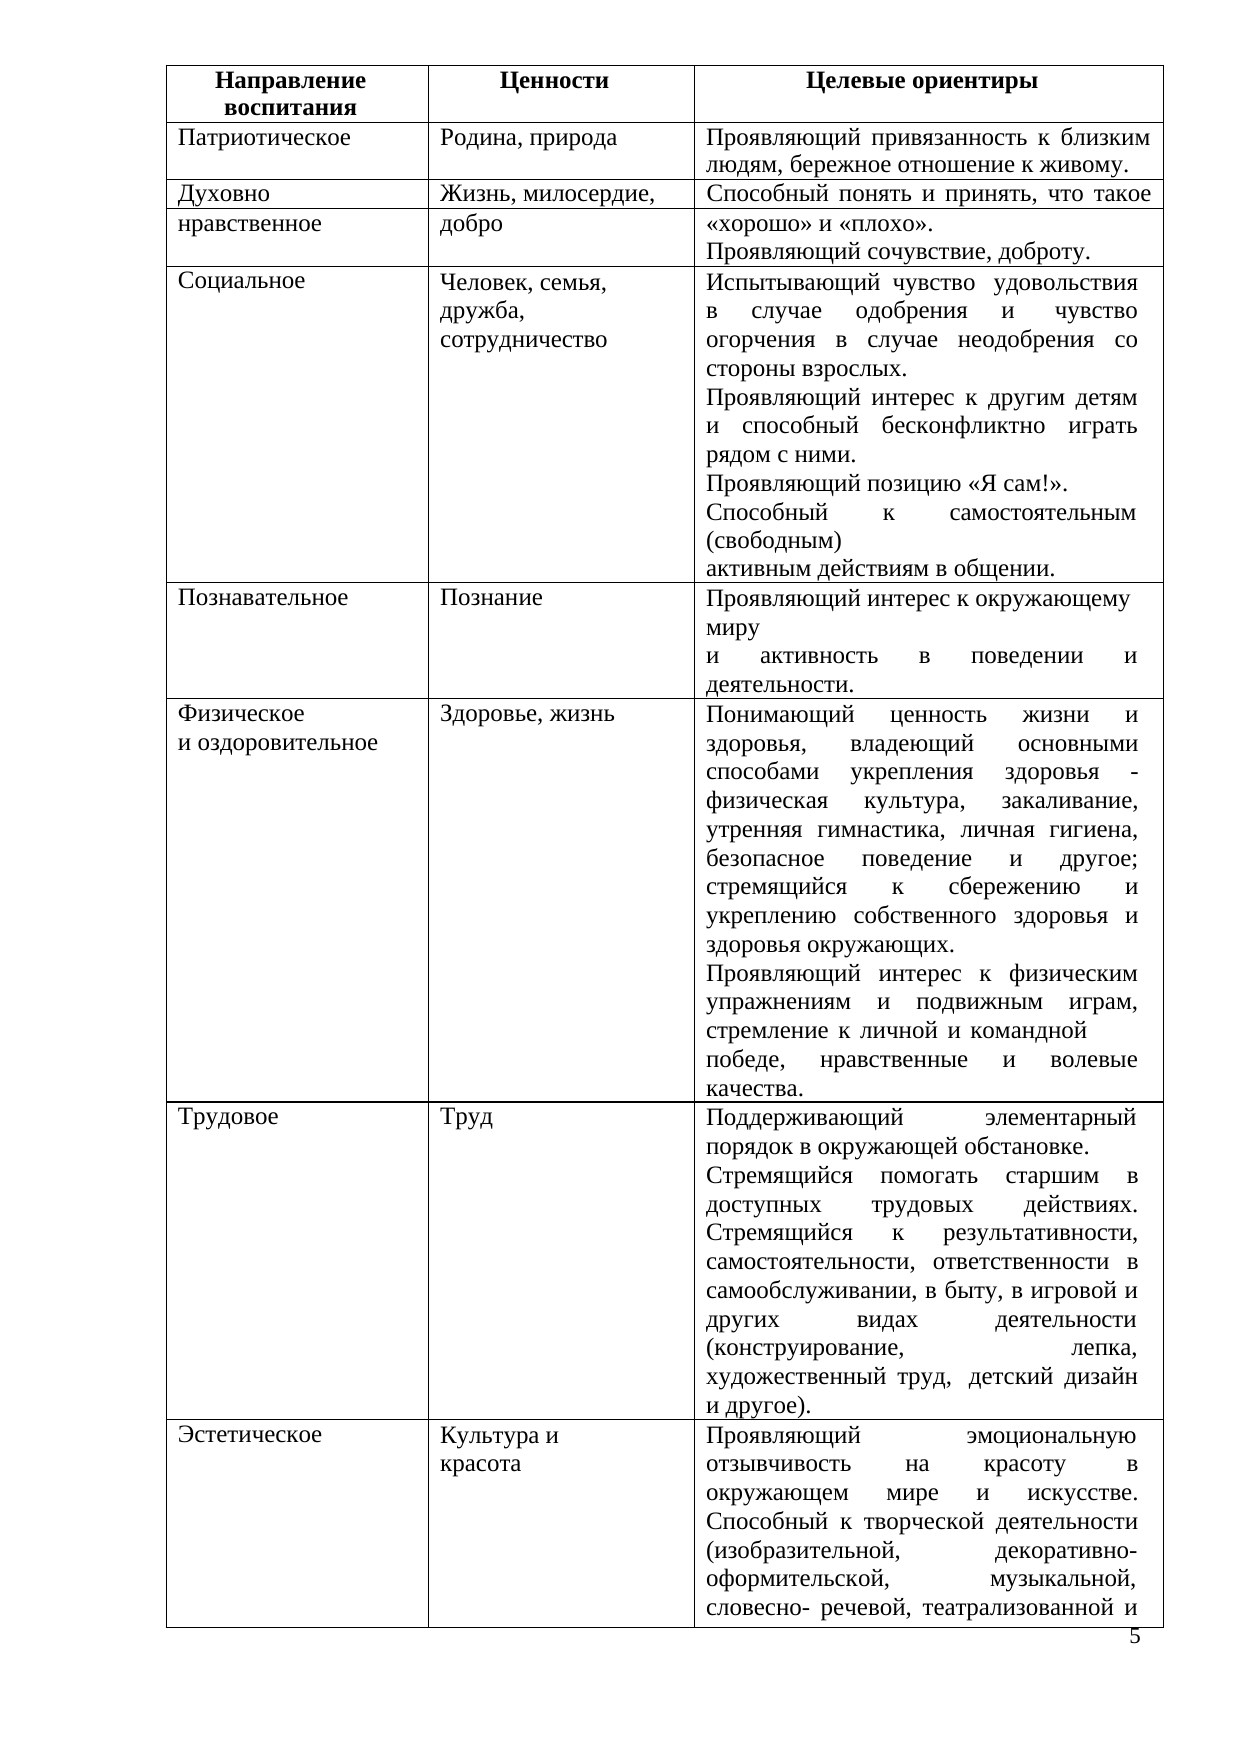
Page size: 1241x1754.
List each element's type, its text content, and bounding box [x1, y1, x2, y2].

table_header Целевые ориентиры [695, 66, 1163, 122]
table_cell Здоровье, жизнь [429, 699, 694, 1101]
table_cell Поддерживающий элементарный порядок в окружающей обстановке. Стремящийся помогать старшим в доступных трудовых действиях. Стремящийся к результативности, самостоятельности, ответственности в самообслуживании, в быту, в игровой и других видах деятельности (конструирование, лепка, художественный труд, детский дизайн и другое). [695, 1103, 1163, 1419]
table_cell Проявляющий привязанность к близким людям, бережное отношение к живому. [695, 123, 1163, 179]
table_cell Способный понять и принять, что такое [695, 180, 1163, 208]
table_cell Труд [429, 1103, 694, 1419]
table_cell Трудовое [167, 1103, 428, 1419]
table_cell добро [429, 209, 694, 266]
table_cell Понимающий ценность жизни и здоровья, владеющий основными способами укрепления здоровья - физическая культура, закаливание, утренняя гимнастика, личная гигиена, безопасное поведение и другое; стремящийся к сбережению и укреплению собственного здоровья и здоровья окружающих. Проявляющий интерес к физическим упражнениям и подвижным играм, стремление к личной и командной победе, нравственные и волевые качества. [695, 699, 1163, 1101]
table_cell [695, 1420, 1163, 1627]
table_cell Человек, семья, дружба, сотрудничество [429, 267, 694, 582]
table_cell нравственное [167, 209, 428, 266]
table_cell Родина, природа [429, 123, 694, 179]
table_cell Проявляющий интерес к окружающему миру и активность в поведении и деятельности. [695, 583, 1163, 698]
table_header Ценности [429, 66, 694, 122]
table_cell Духовно­ [167, 180, 428, 208]
table_cell Познавательное [167, 583, 428, 698]
table_cell Культура и красота [429, 1420, 694, 1627]
table_cell Физическое и оздоровительное [167, 699, 428, 1101]
table_header Направление воспитания [167, 66, 428, 122]
table_cell Познание [429, 583, 694, 698]
table_cell Эстетическое [167, 1420, 428, 1627]
table_cell Социальное [167, 267, 428, 582]
table_cell Патриотическое [167, 123, 428, 179]
table_cell «хорошо» и «плохо». Проявляющий сочувствие, доброту. [695, 209, 1163, 266]
table_cell Испытывающий чувство удовольствия в случае одобрения и чувство огорчения в случае неодобрения со стороны взрослых. Проявляющий интерес к другим детям и способный бесконфликтно играть рядом с ними. Проявляющий позицию «Я сам!». Способный к самостоятельным (свободным) активным действиям в общении. [695, 267, 1163, 582]
table_cell Жизнь, милосердие, [429, 180, 694, 208]
